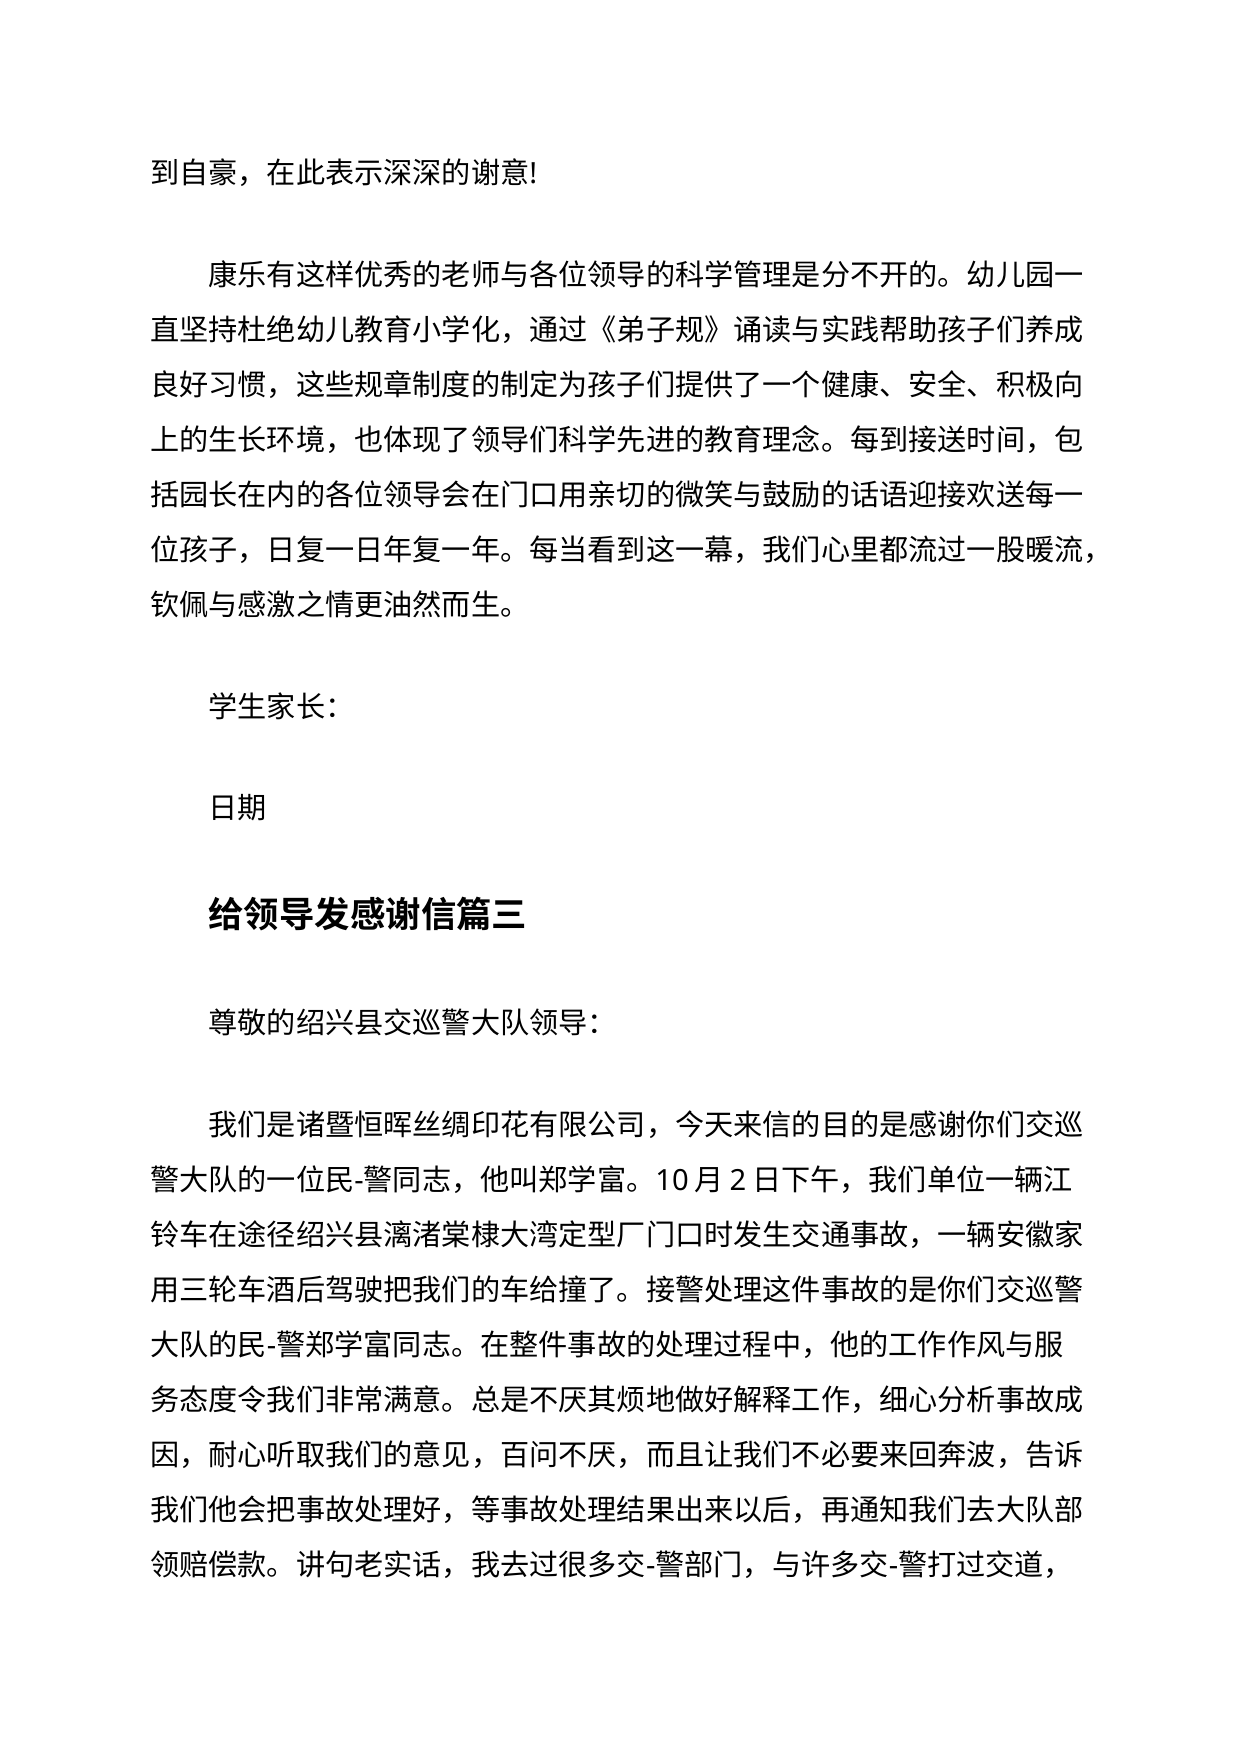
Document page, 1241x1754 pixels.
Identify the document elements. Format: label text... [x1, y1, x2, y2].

text 尊敬的绍兴县交巡警大队领导： [150, 1000, 1090, 1042]
text 给领导发感谢信篇三 [150, 887, 1090, 938]
text 康乐有这样优秀的老师与各位领导的科学管理是分不开的。幼儿园一直坚持杜绝幼儿教育小学化，通过《弟子规》诵读与实践帮助孩子们养成良好习惯，这些规章制度的制定为孩子们提供了一个健康、安全、积极向上的生长环境，也体现了领导们科学先进的教育理念。每到接送时间，包括园长在内的各位领导会在门口用亲切的微笑与鼓励的话语迎接欢送每一位孩子，日复一日年复一年。每当看到这一幕，我们心里都流过一股暖流，钦佩与感激之情更油然而生。 [150, 252, 1090, 624]
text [150, 150, 1090, 192]
text 日期 [150, 785, 1090, 827]
text 学生家长： [150, 683, 1090, 725]
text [150, 1102, 1090, 1584]
